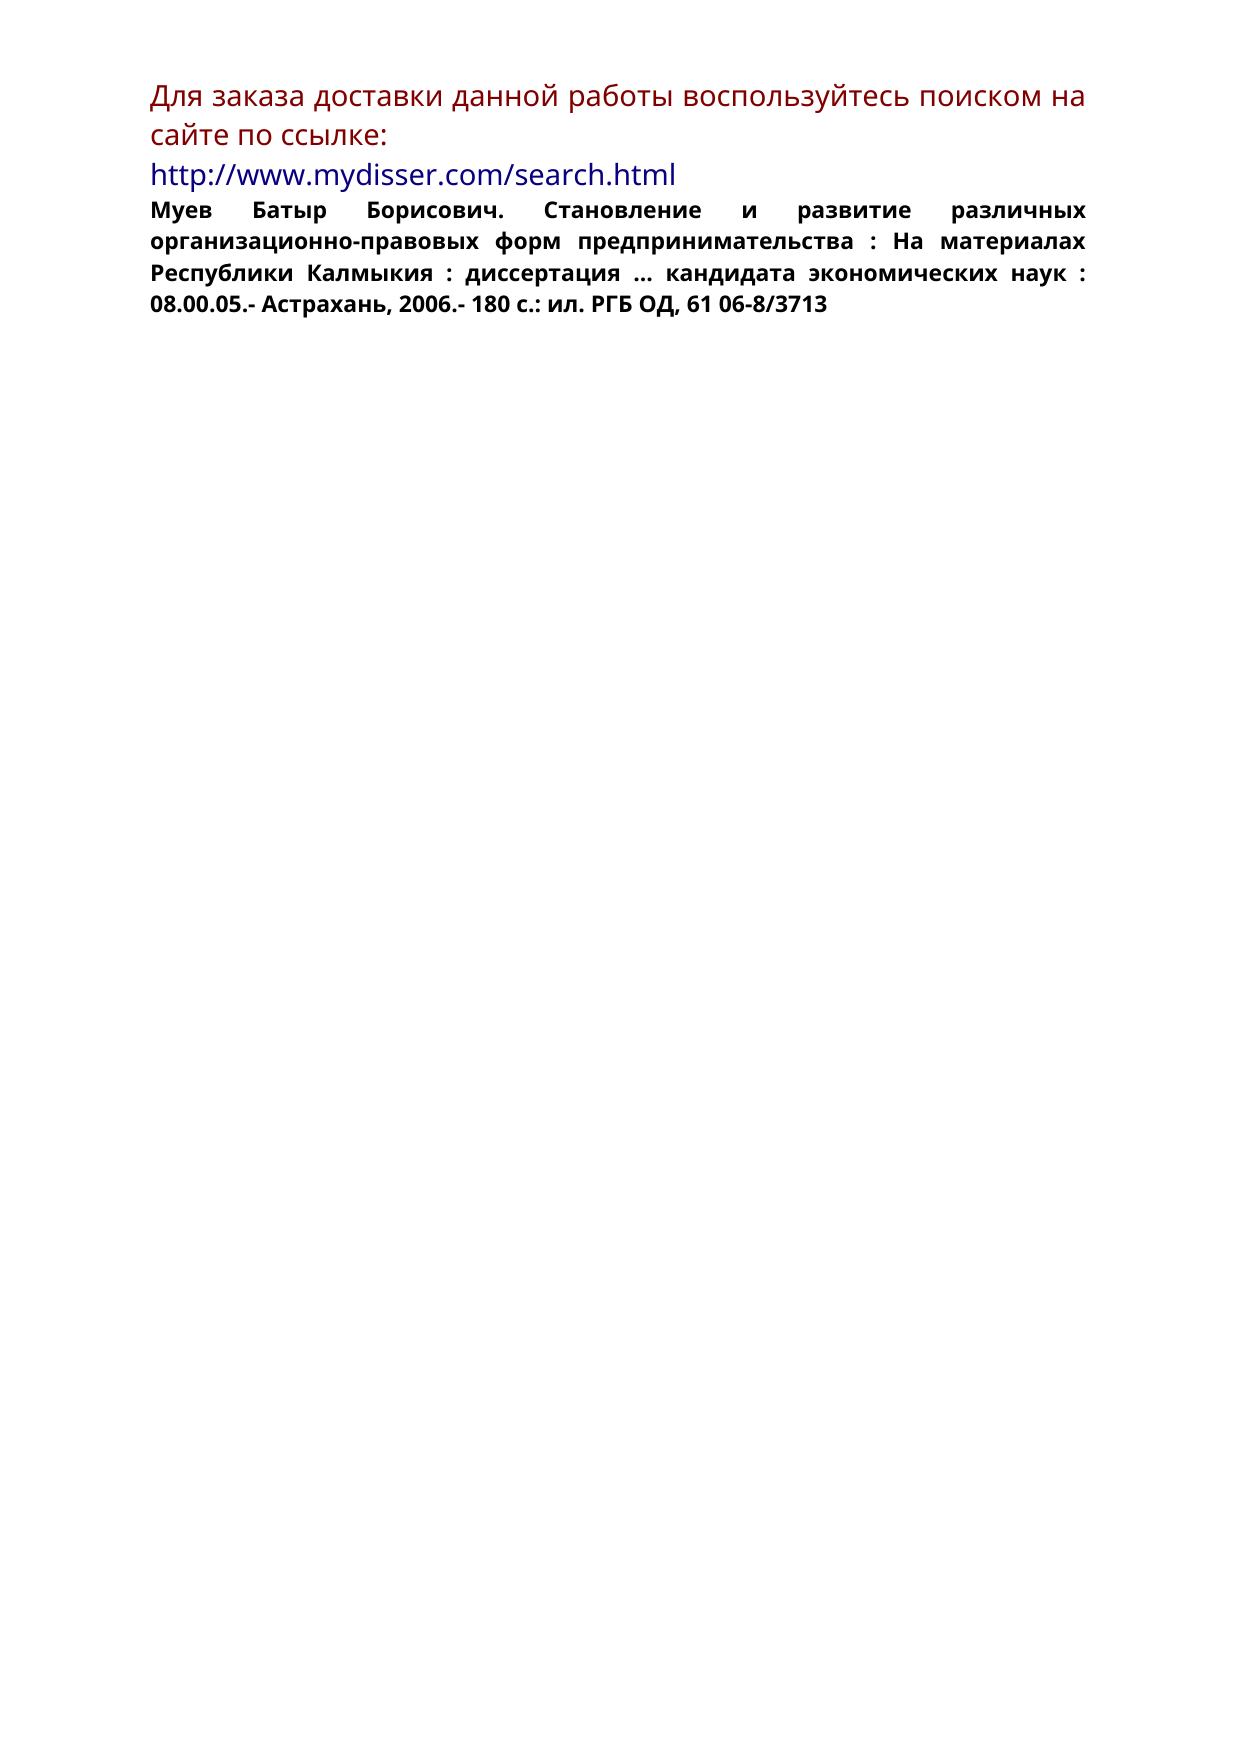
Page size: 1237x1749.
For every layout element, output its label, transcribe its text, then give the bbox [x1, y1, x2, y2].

text Муев Батыр Борисович. Становление и развитие различных организационно-правовых форм предпринимательства : На материалах Республики Калмыкия : диссертация ... кандидата экономических наук : 08.00.05.- Астрахань, 2006.- 180 с.: ил. РГБ ОД, 61 06-8/3713 [150, 194, 1086, 319]
